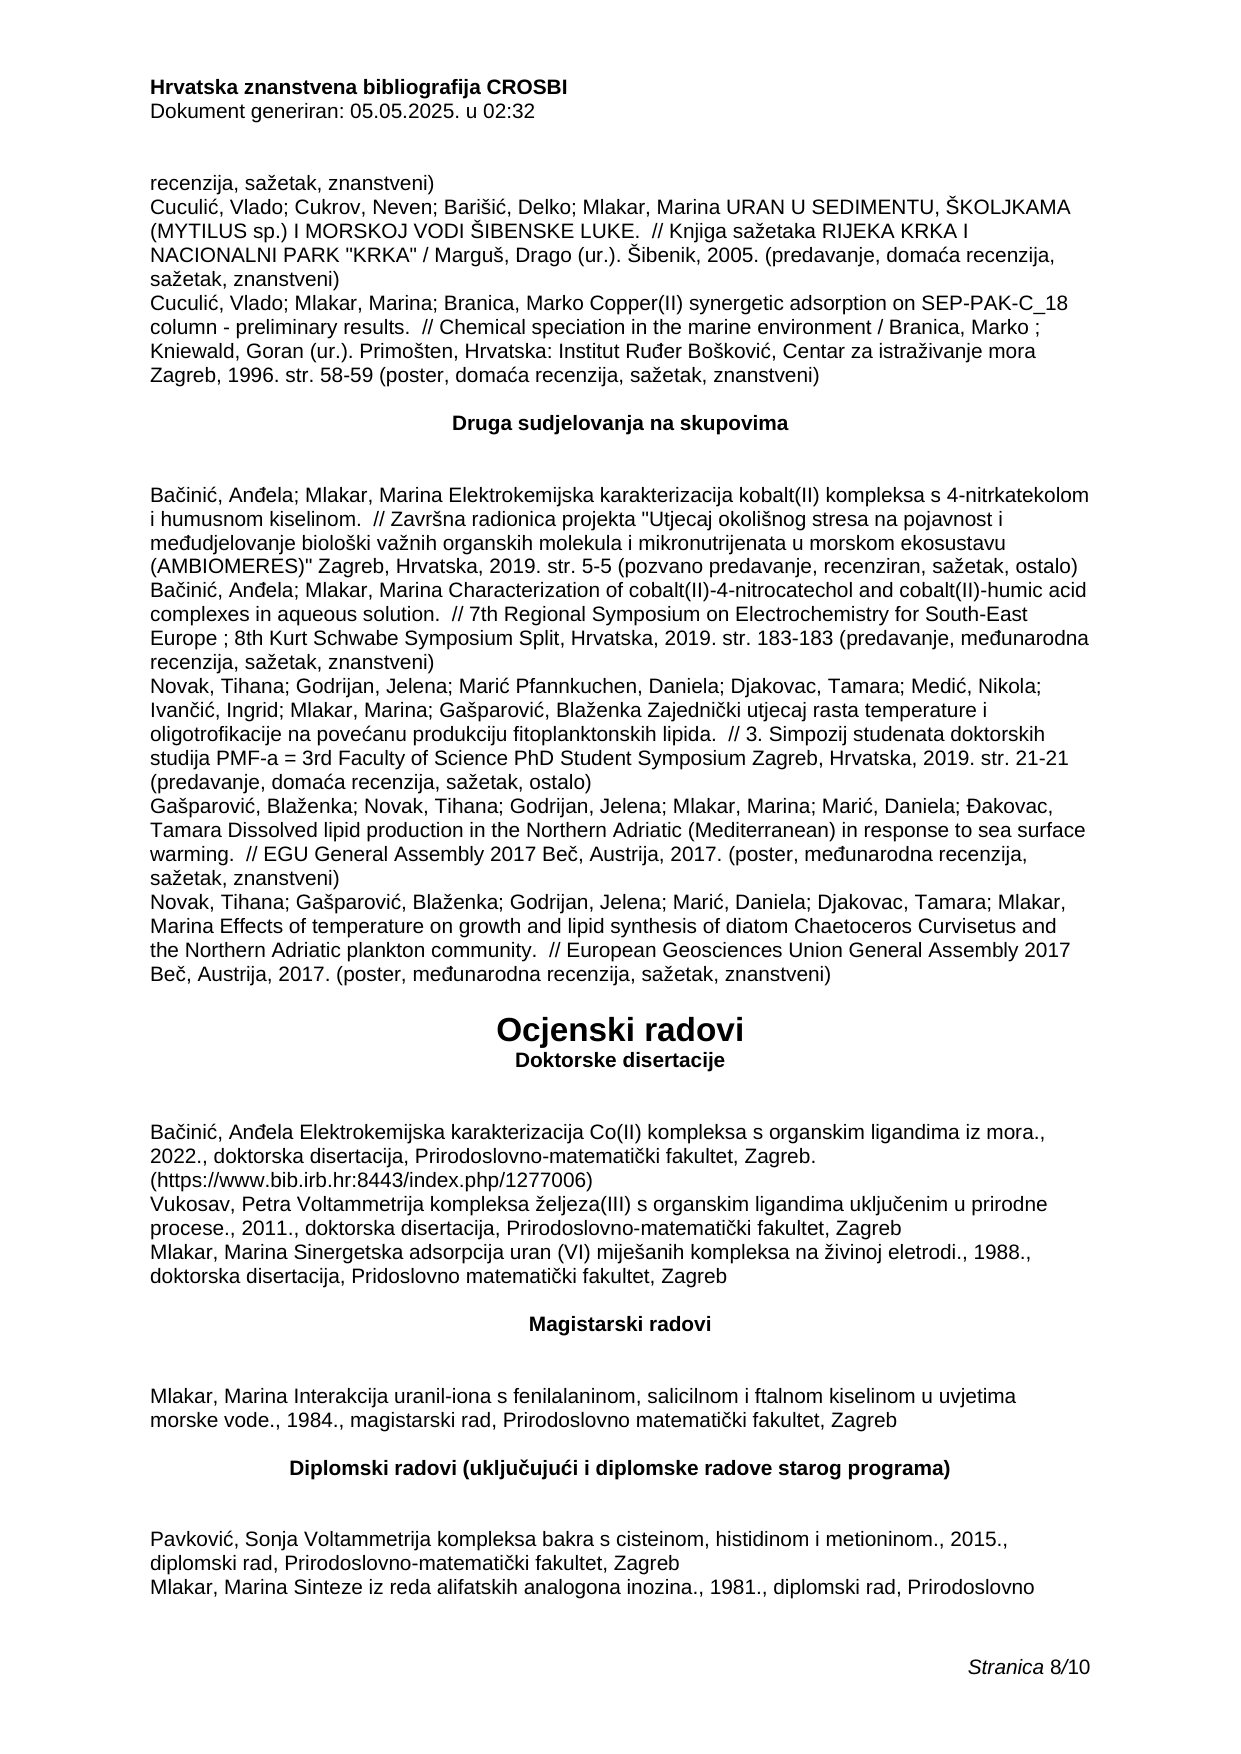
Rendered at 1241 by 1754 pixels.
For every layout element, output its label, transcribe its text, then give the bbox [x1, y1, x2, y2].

text Cuculić, Vlado; Mlakar, Marina; Branica, Marko [150, 291, 1090, 387]
text Mlakar, Marina [150, 1575, 1090, 1599]
text Bačinić, Anđela; Mlakar, Marina [150, 482, 1090, 578]
subtitle Doktorske disertacije [150, 1048, 1090, 1072]
text Mlakar, Marina [150, 1383, 1090, 1431]
subtitle Diplomski radovi (uključujući i diplomske radove starog programa) [150, 1455, 1090, 1479]
text Novak, Tihana; Gašparović, Blaženka; Godrijan, Jelena; Marić, Daniela; Djakovac, Tamara; Mlakar, Marina [150, 890, 1090, 986]
subtitle Ocjenski radovi [150, 1009, 1090, 1048]
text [150, 171, 1090, 195]
text Novak, Tihana; Godrijan, Jelena; Marić Pfannkuchen, Daniela; Djakovac, Tamara; Medić, Nikola; Ivančić, Ingrid; Mlakar, Marina; Gašparović, Blaženka [150, 674, 1090, 794]
subtitle Druga sudjelovanja na skupovima [150, 411, 1090, 434]
text Gašparović, Blaženka; Novak, Tihana; Godrijan, Jelena; Mlakar, Marina; Marić, Daniela; Đakovac, Tamara [150, 794, 1090, 890]
text Bačinić, Anđela; Mlakar, Marina [150, 578, 1090, 674]
text Vukosav, Petra [150, 1192, 1090, 1240]
text Mlakar, Marina [150, 1240, 1090, 1288]
text Pavković, Sonja [150, 1527, 1090, 1575]
text Cuculić, Vlado; Cukrov, Neven; Barišić, Delko; Mlakar, Marina [150, 195, 1090, 291]
text Bačinić, Anđela [150, 1120, 1090, 1192]
subtitle Magistarski radovi [150, 1312, 1090, 1336]
